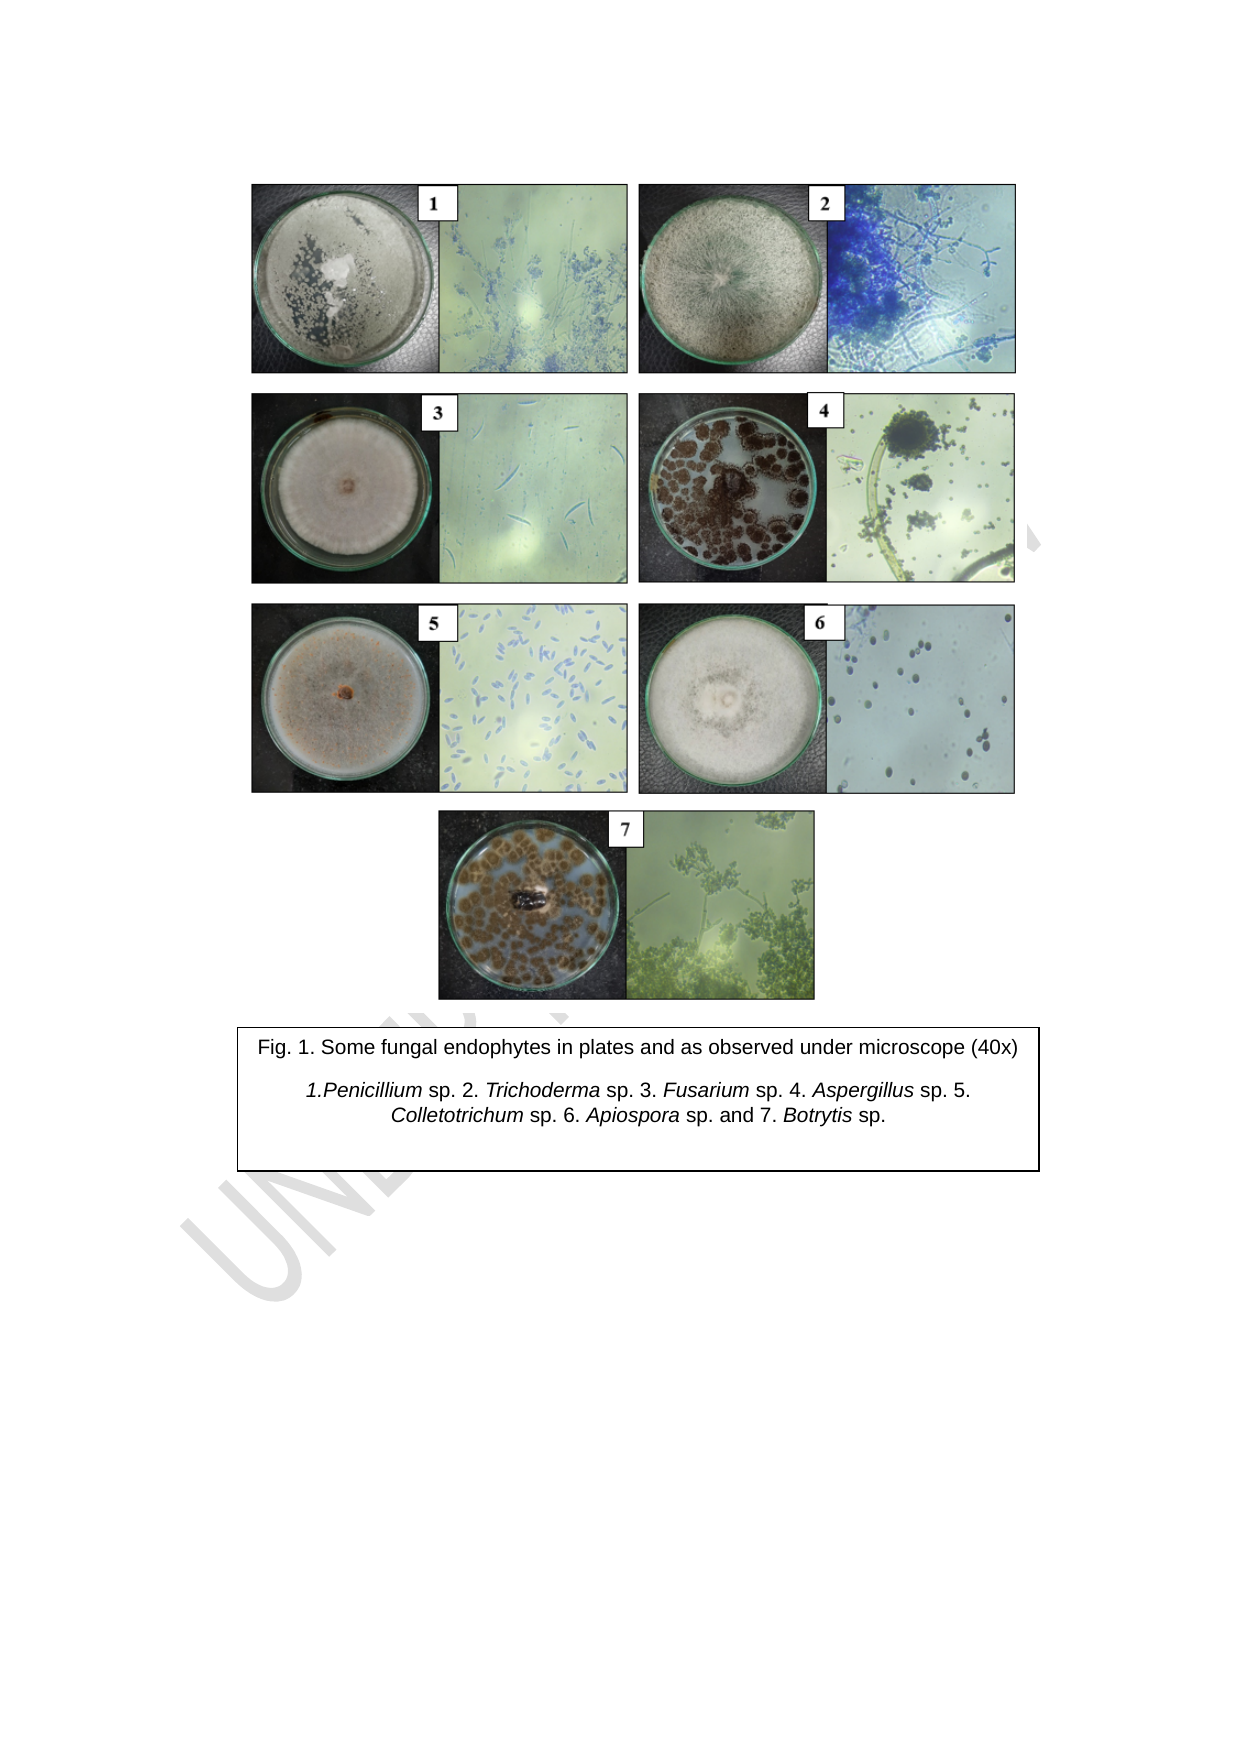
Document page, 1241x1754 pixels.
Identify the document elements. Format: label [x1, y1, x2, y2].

picture [246, 173, 1027, 1013]
